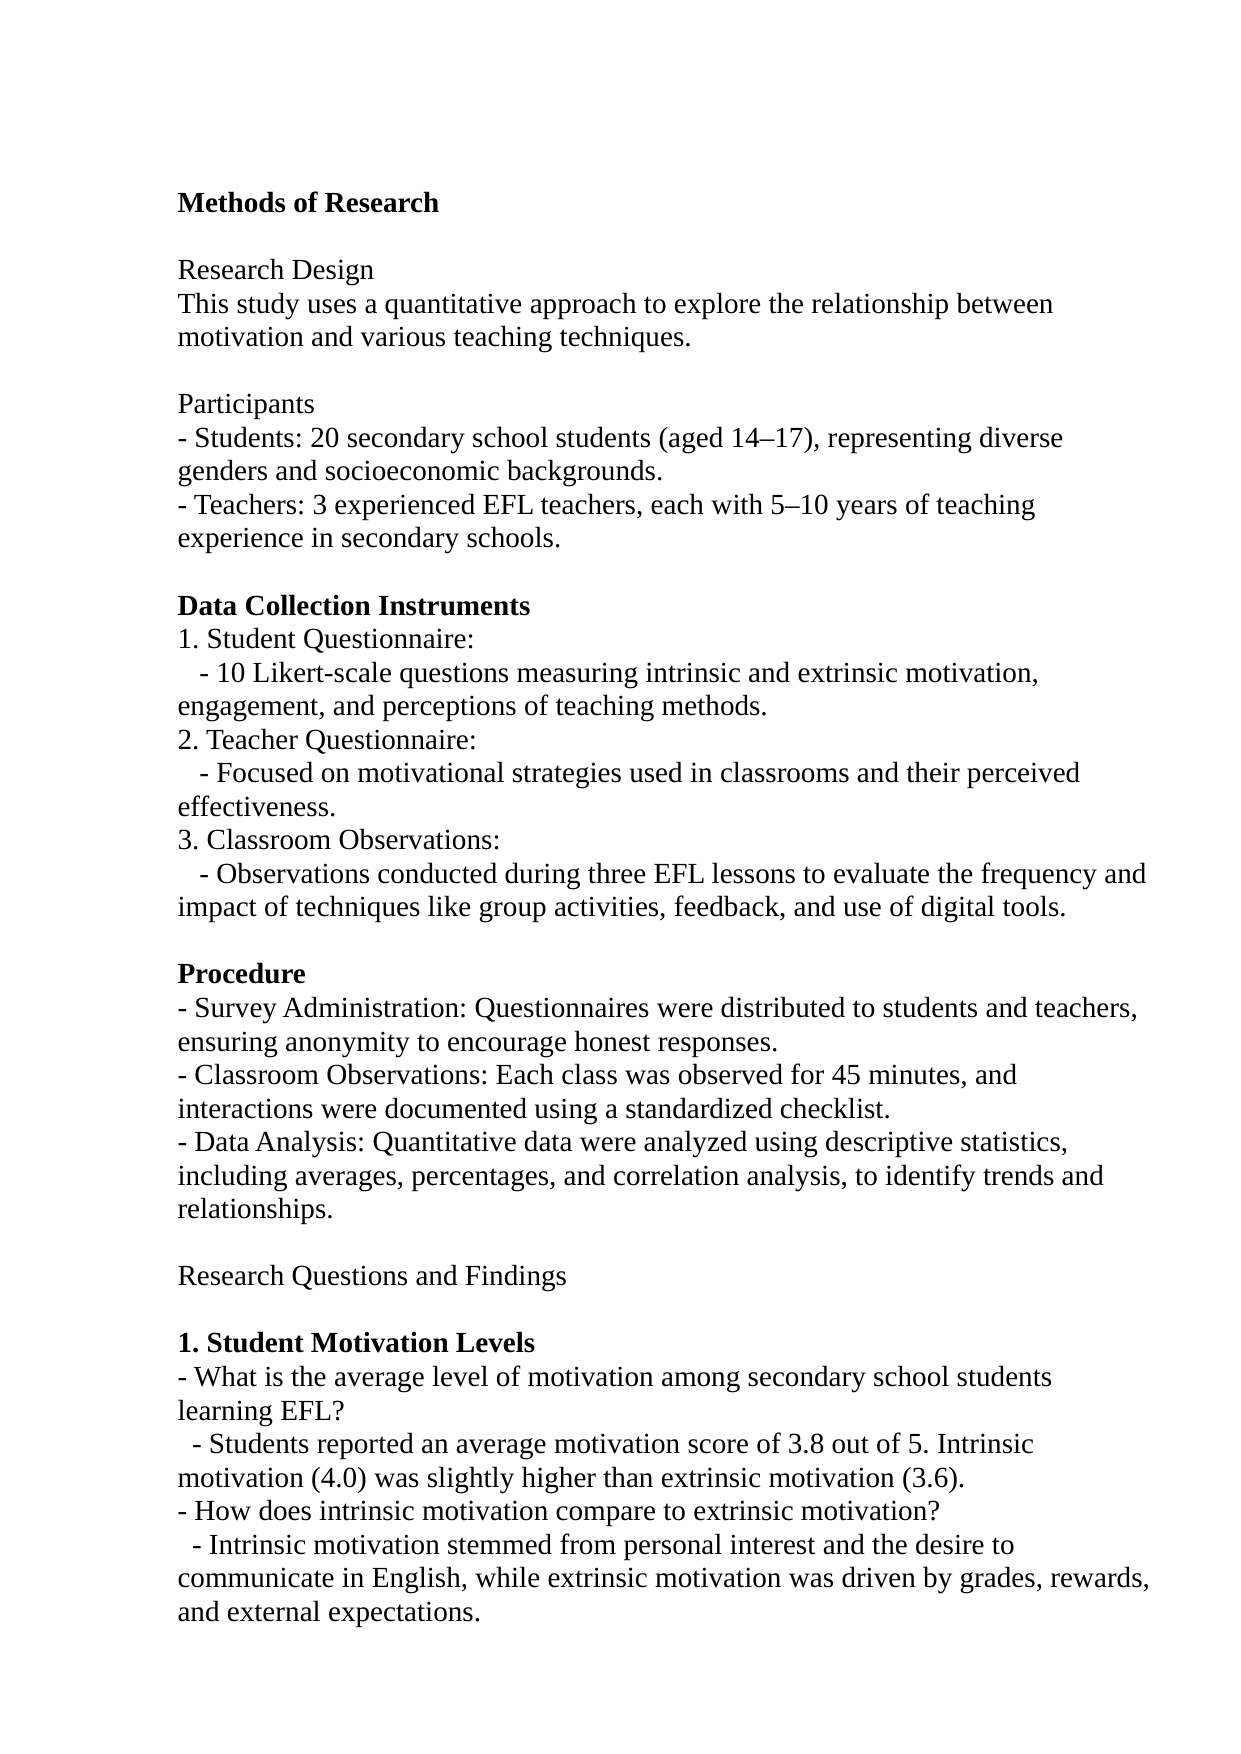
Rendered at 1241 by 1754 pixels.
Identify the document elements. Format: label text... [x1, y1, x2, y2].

text - Classroom Observations: Each class was observed for 45 minutes, and interactions were documented using a standardized checklist. [177, 1057, 1152, 1124]
text - Students reported an average motivation score of 3.8 out of 5. Intrinsic motivation (4.0) was slightly higher than extrinsic motivation (3.6). [177, 1426, 1152, 1493]
text - Data Analysis: Quantitative data were analyzed using descriptive statistics, including averages, percentages, and correlation analysis, to identify trends and relationships. [177, 1124, 1152, 1225]
text Research Questions and Findings [177, 1258, 1152, 1292]
text Participants [177, 386, 1152, 420]
text 2. Teacher Questionnaire: [177, 722, 1152, 755]
text Research Design [177, 252, 1152, 286]
text Data Collection Instruments [177, 588, 1152, 621]
text - What is the average level of motivation among secondary school students learning EFL? [177, 1359, 1152, 1426]
text Methods of Research [177, 185, 1152, 219]
text - Observations conducted during three EFL lessons to evaluate the frequency and impact of techniques like group activities, feedback, and use of digital tools. [177, 856, 1152, 923]
text 1. Student Questionnaire: [177, 621, 1152, 655]
text Procedure [177, 957, 1152, 990]
text - Teachers: 3 experienced EFL teachers, each with 5–10 years of teaching experience in secondary schools. [177, 487, 1152, 554]
text - Students: 20 secondary school students (aged 14–17), representing diverse genders and socioeconomic backgrounds. [177, 420, 1152, 487]
text 3. Classroom Observations: [177, 822, 1152, 856]
text - How does intrinsic motivation compare to extrinsic motivation? [177, 1493, 1152, 1527]
text - Survey Administration: Questionnaires were distributed to students and teachers, ensuring anonymity to encourage honest responses. [177, 990, 1152, 1057]
text - Intrinsic motivation stemmed from personal interest and the desire to communicate in English, while extrinsic motivation was driven by grades, rewards, and external expectations. [177, 1527, 1152, 1627]
text - Focused on motivational strategies used in classrooms and their perceived effectiveness. [177, 755, 1152, 822]
text 1. Student Motivation Levels [177, 1326, 1152, 1359]
text - 10 Likert-scale questions measuring intrinsic and extrinsic motivation, engagement, and perceptions of teaching methods. [177, 655, 1152, 722]
text This study uses a quantitative approach to explore the relationship between motivation and various teaching techniques. [177, 286, 1152, 353]
